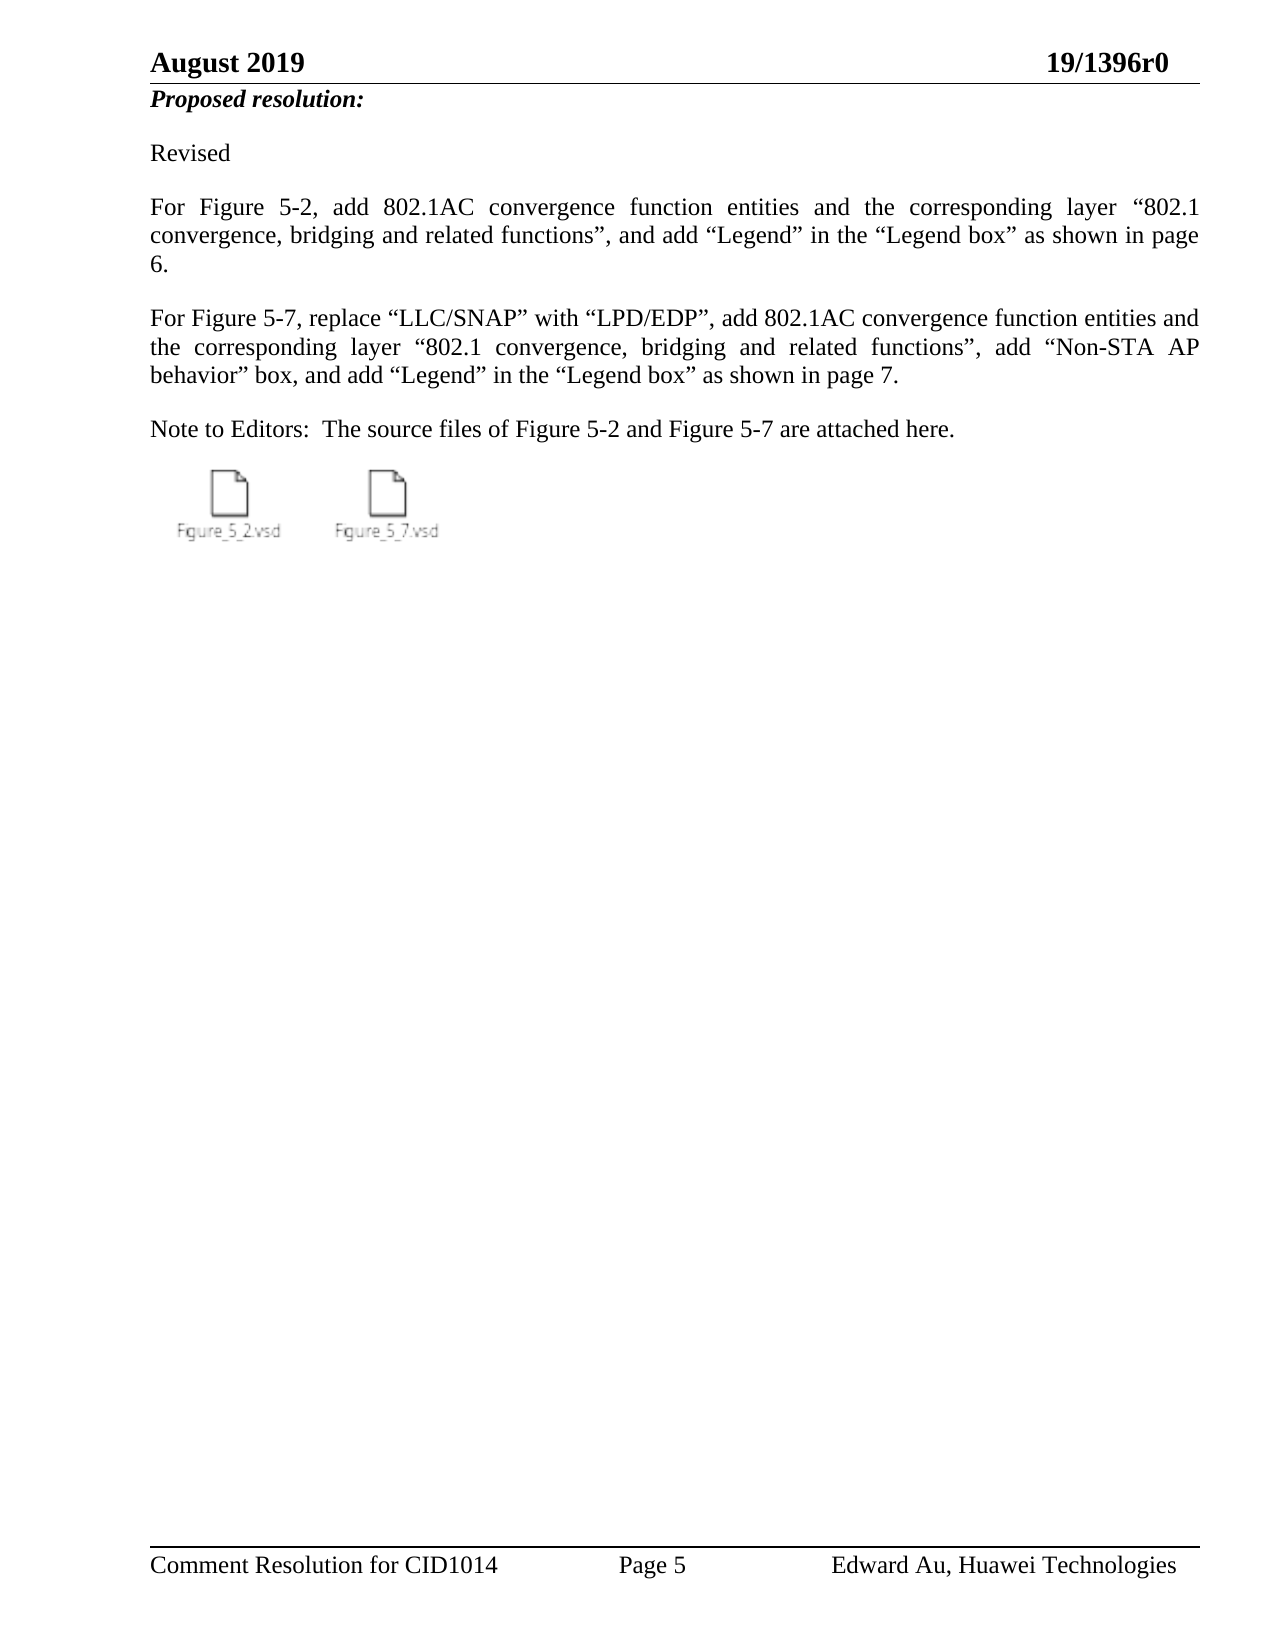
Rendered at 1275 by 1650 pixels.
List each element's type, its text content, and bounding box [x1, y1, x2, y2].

text Proposed resolution: [150, 84, 1200, 113]
text Note to Editors: The source files of Figure 5-2 and Figure 5-7 are attached here. [150, 414, 1200, 443]
text For Figure 5-2, add 802.1AC convergence function entities and the corresponding layer “802.1 convergence, bridging and related functions”, and add “Legend” in the “Legend box” as shown in page 6. [150, 192, 1200, 278]
text Revised [150, 138, 1200, 167]
text For Figure 5-7, replace “LLC/SNAP” with “LPD/EDP”, add 802.1AC convergence function entities and the corresponding layer “802.1 convergence, bridging and related functions”, add “Non-STA AP behavior” box, and add “Legend” in the “Legend box” as shown in page 7. [150, 303, 1200, 389]
